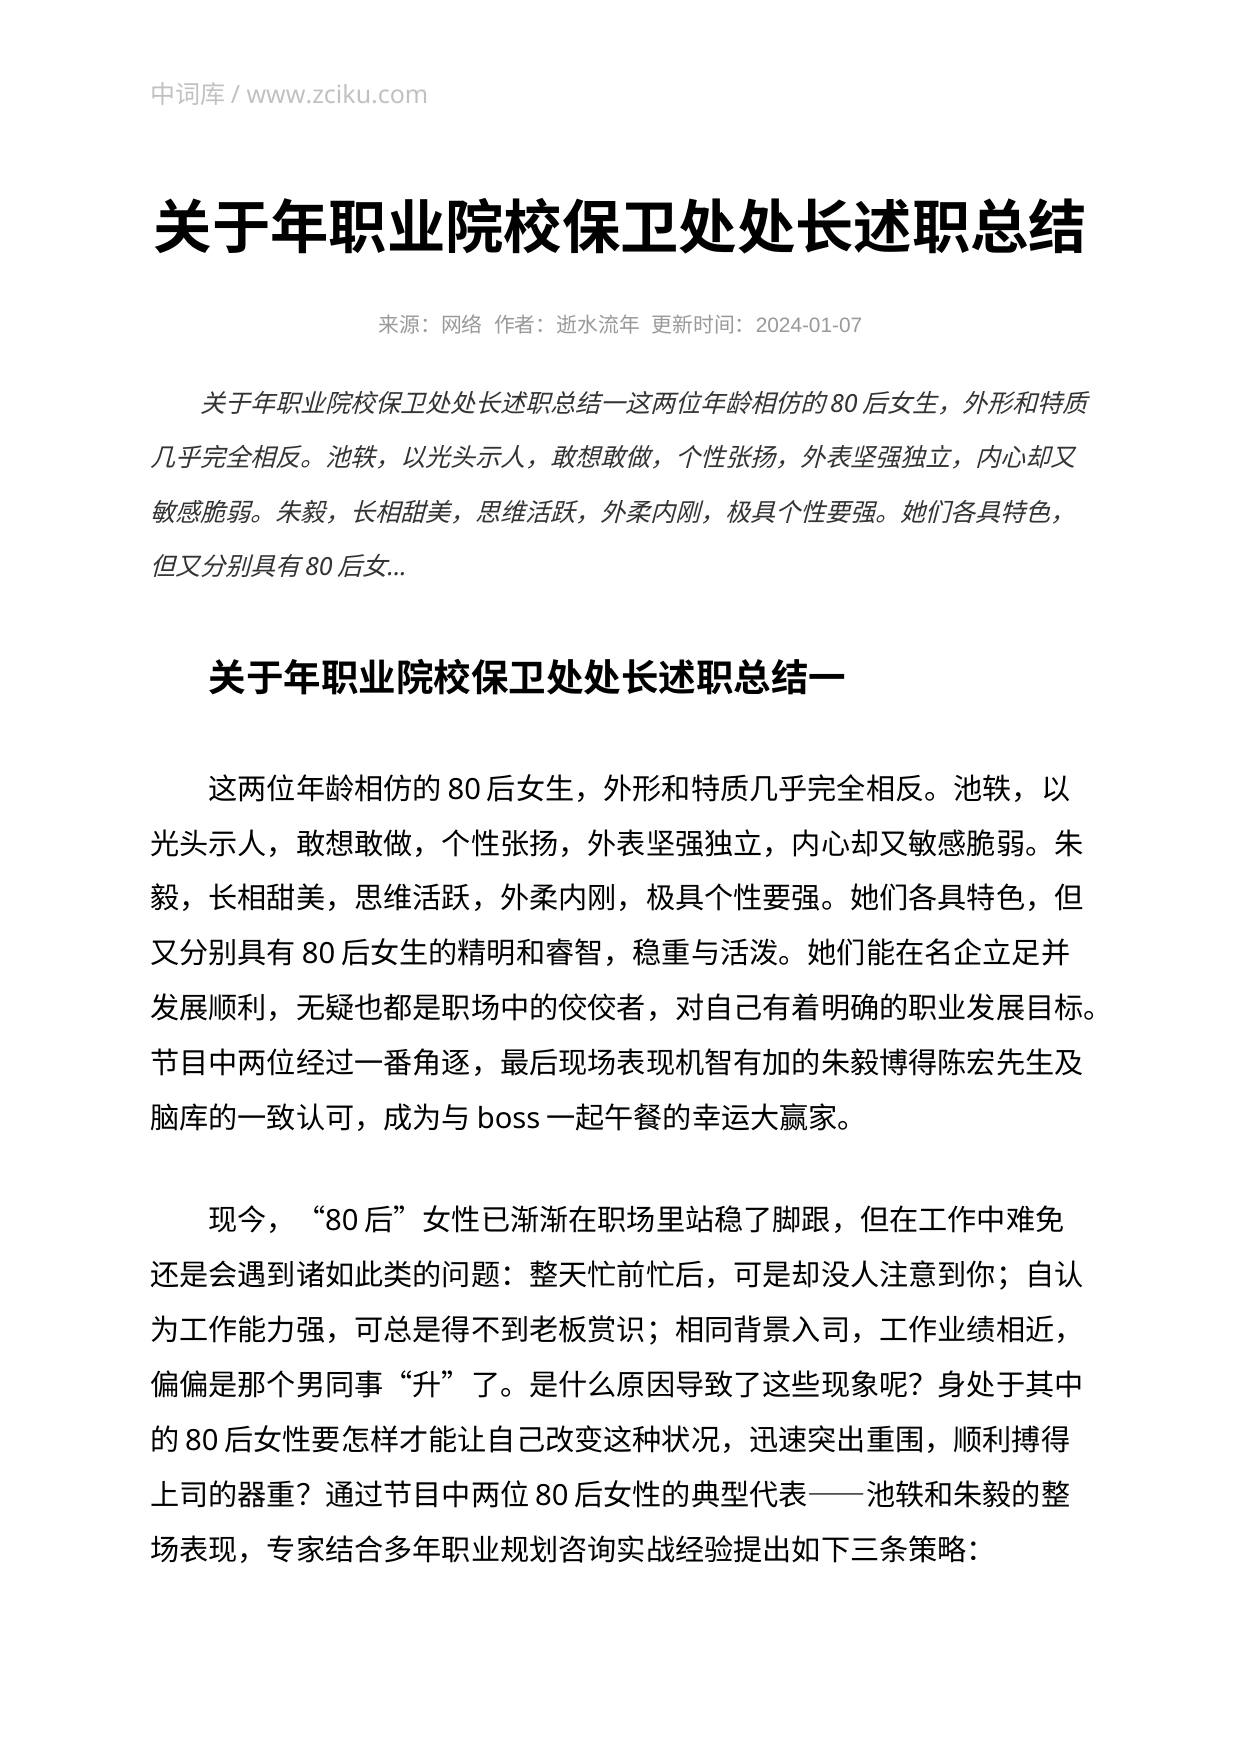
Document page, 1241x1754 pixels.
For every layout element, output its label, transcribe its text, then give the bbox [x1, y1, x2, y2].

text 这两位年龄相仿的80后女生，外形和特质几乎完全相反。池轶，以光头示人，敢想敢做，个性张扬，外表坚强独立，内心却又敏感脆弱。朱毅，长相甜美，思维活跃，外柔内刚，极具个性要强。她们各具特色，但又分别具有80后女生的精明和睿智，稳重与活泼。她们能在名企立足并发展顺利，无疑也都是职场中的佼佼者，对自己有着明确的职业发展目标。节目中两位经过一番角逐，最后现场表现机智有加的朱毅博得陈宏先生及脑库的一致认可，成为与boss一起午餐的幸运大赢家。 [150, 765, 1090, 1137]
text 现今，“80后”女性已渐渐在职场里站稳了脚跟，但在工作中难免还是会遇到诸如此类的问题：整天忙前忙后，可是却没人注意到你；自认为工作能力强，可总是得不到老板赏识；相同背景入司，工作业绩相近，偏偏是那个男同事“升”了。是什么原因导致了这些现象呢？身处于其中的80后女性要怎样才能让自己改变这种状况，迅速突出重围，顺利搏得上司的器重？通过节目中两位80后女性的典型代表――池轶和朱毅的整场表现，专家结合多年职业规划咨询实战经验提出如下三条策略： [150, 1197, 1090, 1569]
text 来源：网络 作者：逝水流年 更新时间：2024-01-07 [150, 313, 1090, 337]
subtitle 关于年职业院校保卫处处长述职总结 [150, 181, 1090, 266]
text 关于年职业院校保卫处处长述职总结一 [150, 648, 1090, 702]
text 关于年职业院校保卫处处长述职总结一这两位年龄相仿的80后女生，外形和特质几乎完全相反。池轶，以光头示人，敢想敢做，个性张扬，外表坚强独立，内心却又敏感脆弱。朱毅，长相甜美，思维活跃，外柔内刚，极具个性要强。她们各具特色，但又分别具有80后女... [150, 383, 1090, 583]
